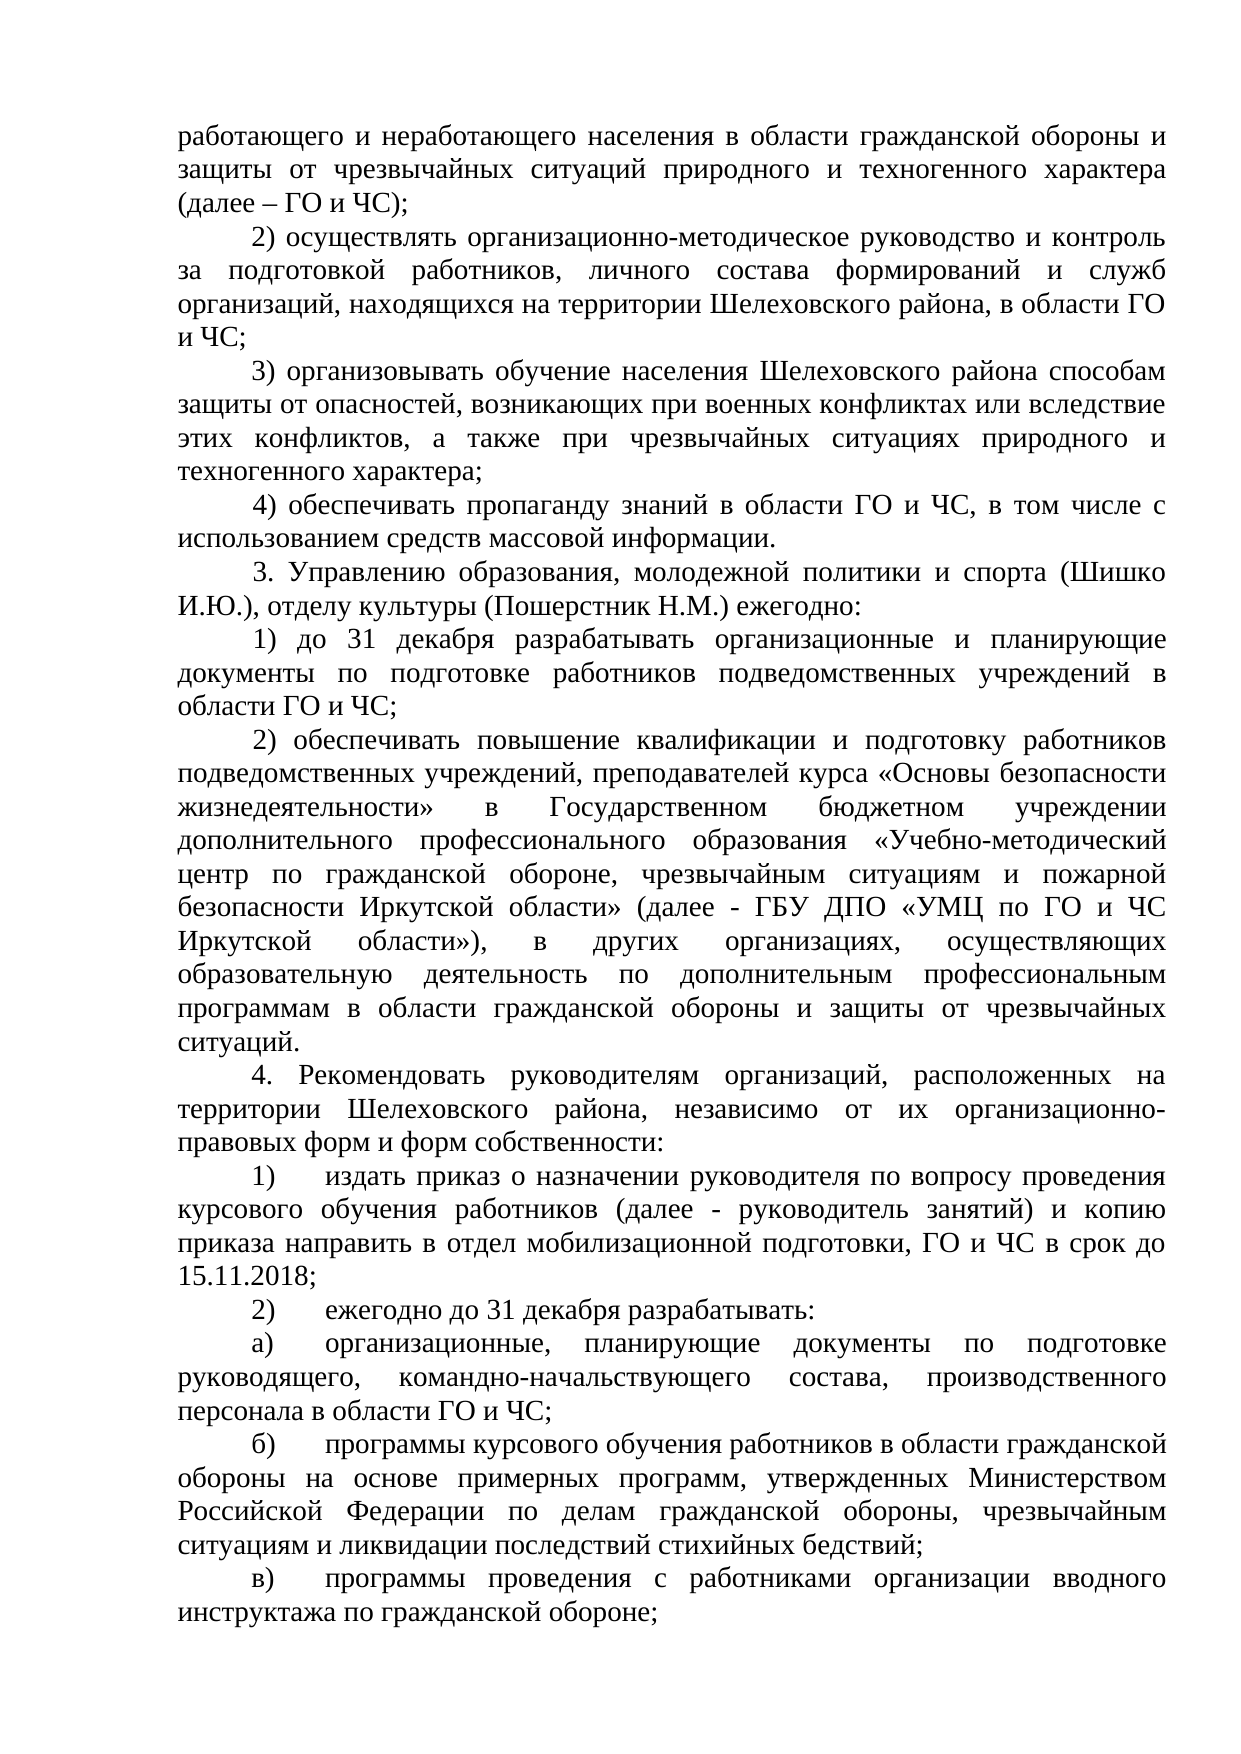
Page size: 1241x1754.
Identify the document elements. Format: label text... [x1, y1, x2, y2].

list организационные, планирующие документы по подготовке руководящего, командно-начальствующего состава, производственного персонала в области ГО и ЧС; [177, 1326, 1167, 1426]
text 2) осуществлять организационно-методическое руководство и контроль за подготовкой работников, личного состава формирований и служб организаций, находящихся на территории Шелеховского района, в области ГО и ЧС; [177, 219, 1167, 353]
list программы проведения с работниками организации вводного инструктажа по гражданской обороне; [177, 1560, 1167, 1627]
text 4. Рекомендовать руководителям организаций, расположенных на территории Шелеховского района, независимо от их организационно-правовых форм и форм собственности: [177, 1057, 1167, 1158]
list программы курсового обучения работников в области гражданской обороны на основе примерных программ, утвержденных Министерством Российской Федерации по делам гражданской обороны, чрезвычайным ситуациям и ликвидации последствий стихийных бедствий; [177, 1426, 1167, 1560]
text 3. Управлению образования, молодежной политики и спорта (Шишко И.Ю.), отделу культуры (Пошерстник Н.М.) ежегодно: [177, 554, 1167, 621]
text 2) обеспечивать повышение квалификации и подготовку работников подведомственных учреждений, преподавателей курса «Основы безопасности жизнедеятельности» в Государственном бюджетном учреждении дополнительного профессионального образования «Учебно-методический центр по гражданской обороне, чрезвычайным ситуациям и пожарной безопасности Иркутской области» (далее - ГБУ ДПО «УМЦ по ГО и ЧС Иркутской области»), в других организациях, осуществляющих образовательную деятельность по дополнительным профессиональным программам в области гражданской обороны и защиты от чрезвычайных ситуаций. [177, 722, 1167, 1057]
list ежегодно до 31 декабря разрабатывать: [177, 1292, 1167, 1326]
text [177, 118, 1167, 219]
text 3) организовывать обучение населения Шелеховского района способам защиты от опасностей, возникающих при военных конфликтах или вследствие этих конфликтов, а также при чрезвычайных ситуациях природного и техногенного характера; [177, 353, 1167, 487]
list издать приказ о назначении руководителя по вопросу проведения курсового обучения работников (далее - руководитель занятий) и копию приказа направить в отдел мобилизационной подготовки, ГО и ЧС в срок до 15.11.2018; [177, 1158, 1167, 1292]
text 4) обеспечивать пропаганду знаний в области ГО и ЧС, в том числе с использованием средств массовой информации. [177, 487, 1167, 554]
text 1) до 31 декабря разрабатывать организационные и планирующие документы по подготовке работников подведомственных учреждений в области ГО и ЧС; [177, 621, 1167, 722]
